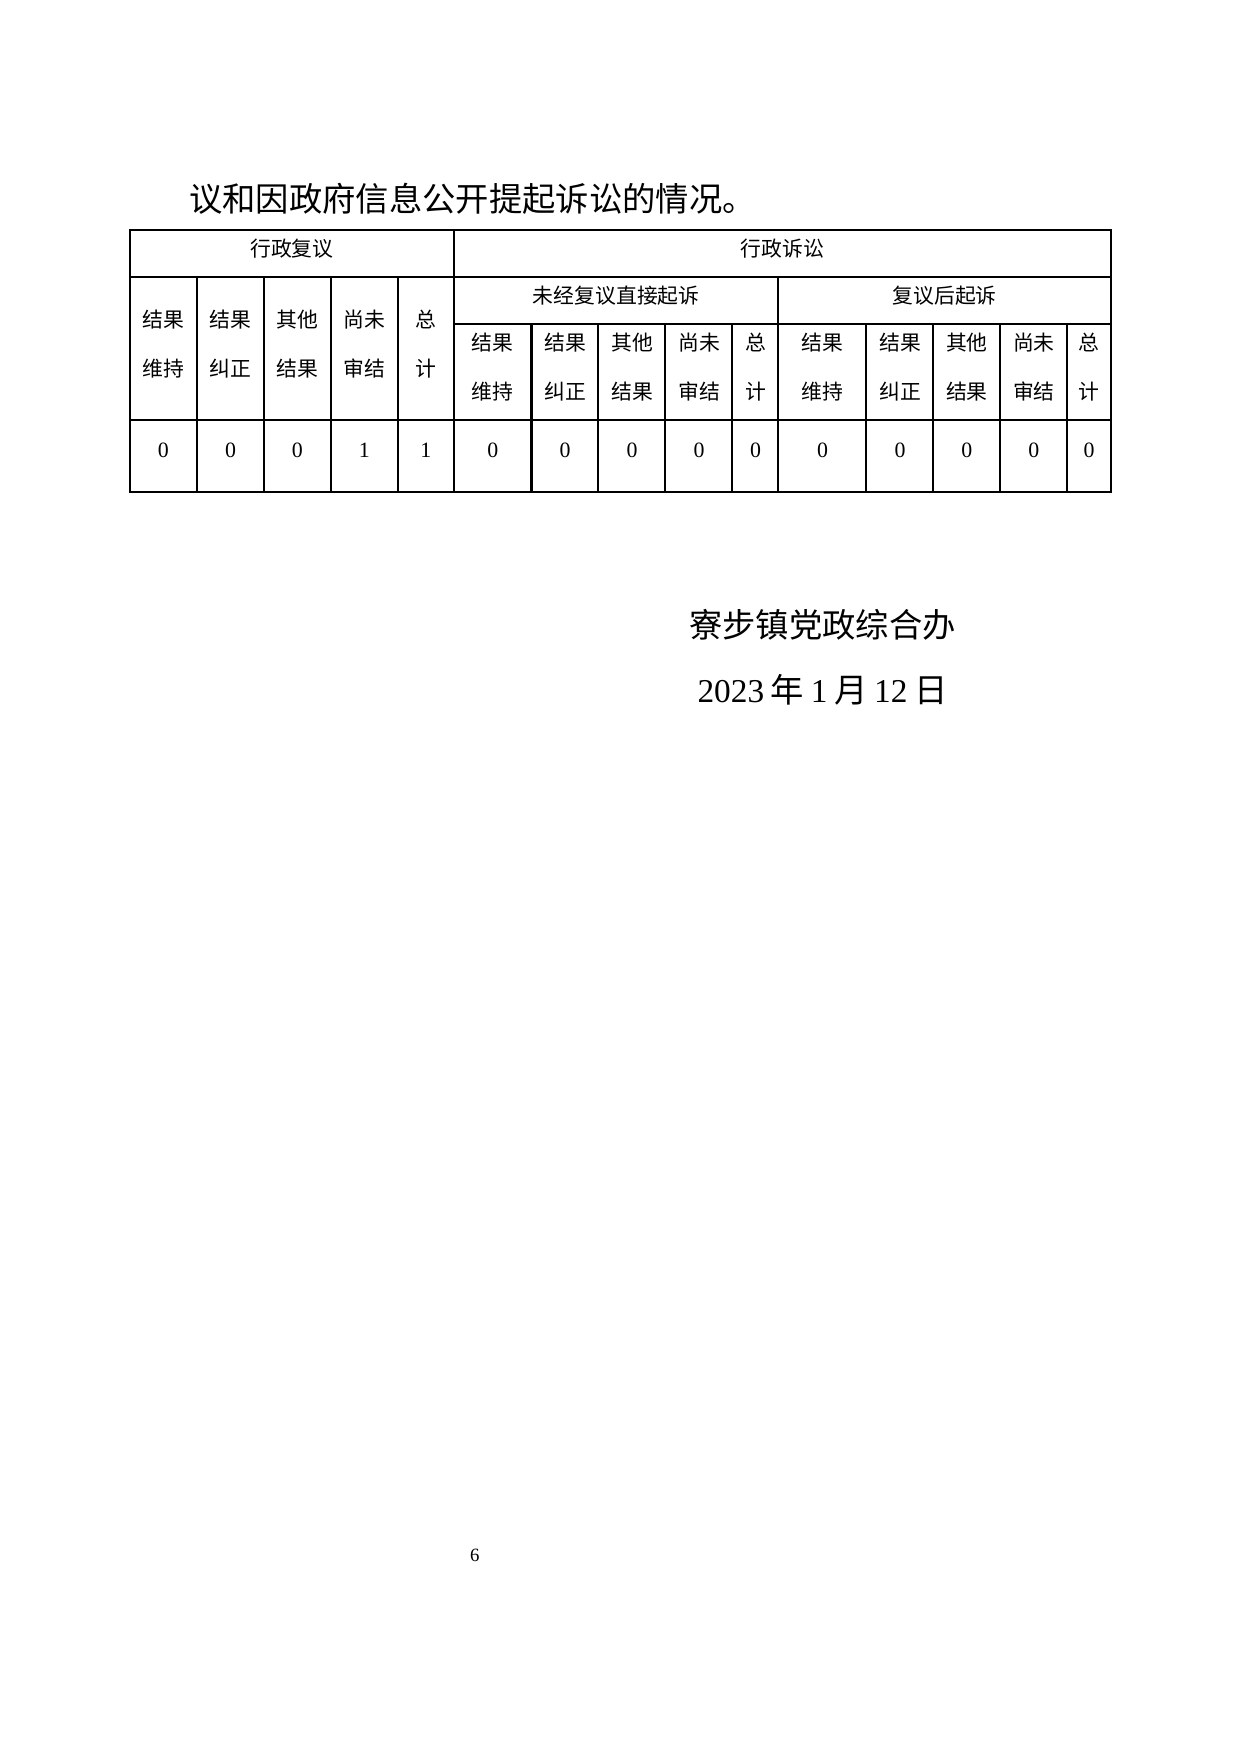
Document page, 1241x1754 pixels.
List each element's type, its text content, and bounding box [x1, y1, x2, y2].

table_cell 其他 结果 [934, 325, 999, 419]
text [189, 164, 1051, 229]
table_cell 0 [265, 421, 330, 491]
table_cell 0 [455, 421, 530, 491]
table_header 行政诉讼 [455, 231, 1110, 276]
table_cell 结果 纠正 [198, 278, 263, 419]
table_cell 1 [332, 421, 397, 491]
table_cell 结果 纠正 [867, 325, 932, 419]
table_cell 总计 [733, 325, 777, 419]
table_cell 总计 [1068, 325, 1110, 419]
table_cell 结果 维持 [779, 325, 865, 419]
table_cell 0 [666, 421, 731, 491]
table_cell 0 [779, 421, 865, 491]
table_cell 0 [131, 421, 196, 491]
table_cell 结果 纠正 [533, 325, 597, 419]
table_cell 0 [1001, 421, 1066, 491]
table_cell 总计 [399, 278, 453, 419]
table_cell 尚未 审结 [1001, 325, 1066, 419]
table_cell 结果 维持 [455, 325, 530, 419]
table_cell 0 [934, 421, 999, 491]
table_cell 尚未 审结 [332, 278, 397, 419]
table_cell 尚未 审结 [666, 325, 731, 419]
table_cell 复议后起诉 [779, 278, 1110, 323]
table_cell 0 [599, 421, 664, 491]
table_cell 0 [867, 421, 932, 491]
table_cell 结果维持 [131, 278, 196, 419]
table_cell 其他 结果 [599, 325, 664, 419]
text 2023年1月12日 [189, 656, 1051, 721]
table_cell 0 [1068, 421, 1110, 491]
table_cell 1 [399, 421, 453, 491]
text 寮步镇党政综合办 [189, 591, 1051, 656]
table_cell 0 [198, 421, 263, 491]
table_cell 其他 结果 [265, 278, 330, 419]
table_cell 0 [533, 421, 597, 491]
table_header 行政复议 [131, 231, 453, 276]
table_cell 未经复议直接起诉 [455, 278, 777, 323]
table_cell 0 [733, 421, 777, 491]
